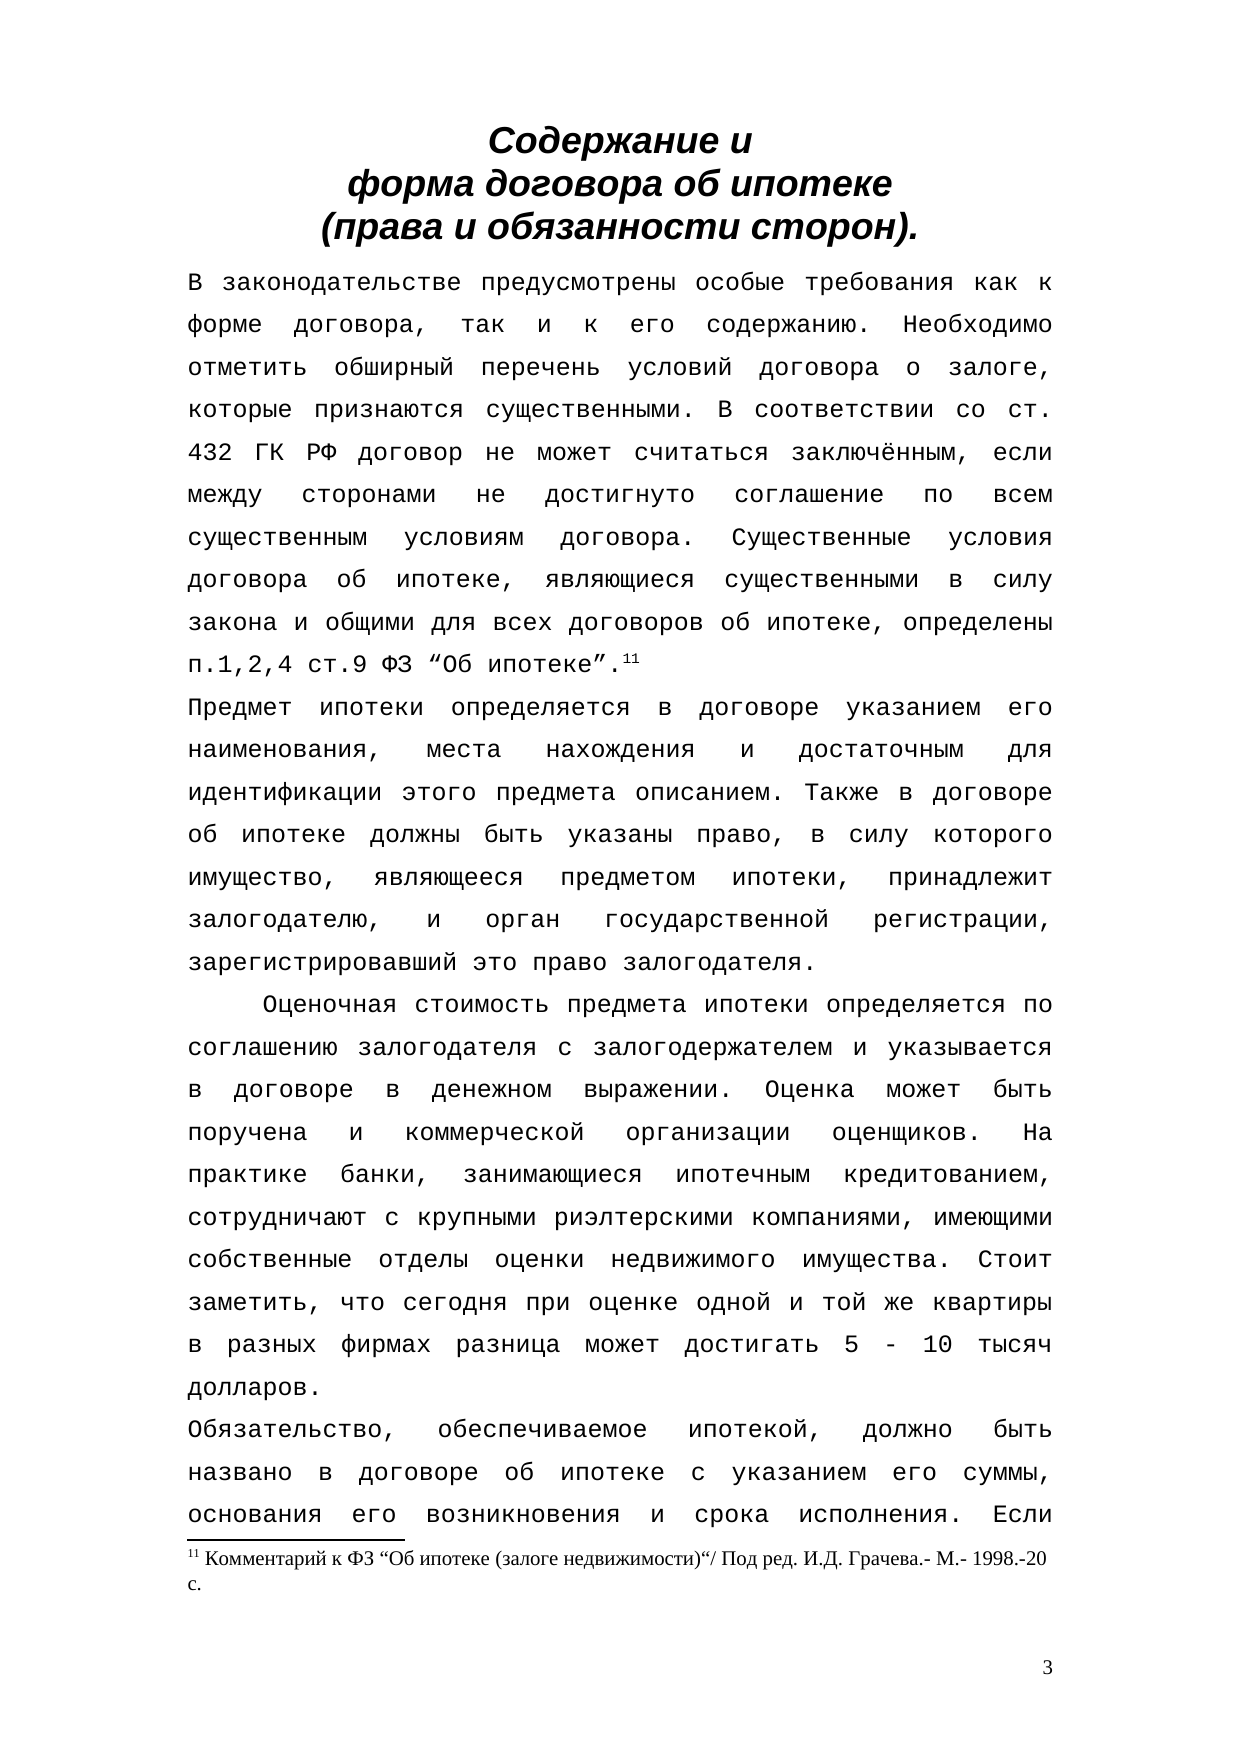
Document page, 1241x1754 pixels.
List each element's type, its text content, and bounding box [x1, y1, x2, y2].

subtitle Содержание и [187, 118, 1053, 161]
text Предмет ипотеки определяется в договоре указанием его наименования, места нахождения и достаточным для идентификации этого предмета описанием. Также в договоре об ипотеке должны быть указаны право, в силу которого имущество, являющееся предметом ипотеки, принадлежит залогодателю, и орган государственной регистрации, зарегистрировавший это право залогодателя. [187, 694, 1053, 977]
text форма договора об ипотеке [187, 161, 1053, 204]
text (права и обязанности сторон). [187, 204, 1053, 247]
text Оценочная стоимость предмета ипотеки определяется по соглашению залогодателя с залогодержателем и указывается в договоре в денежном выражении. Оценка может быть поручена и коммерческой организации оценщиков. На практике банки, занимающиеся ипотечным кредитованием, сотрудничают с крупными риэлтерскими компаниями, имеющими собственные отделы оценки недвижимого имущества. Стоит заметить, что сегодня при оценке одной и той же квартиры в разных фирмах разница может достигать 5 - 10 тысяч долларов. [187, 992, 1053, 1402]
text В законодательстве предусмотрены особые требования как к форме договора, так и к его содержанию. Необходимо отметить обширный перечень условий договора о залоге, которые признаются существенными. В соответствии со ст. 432 ГК РФ договор не может считаться заключённым, если между сторонами не достигнуто соглашение по всем существенным условиям договора. Существенные условия договора об ипотеке, являющиеся существенными в силу закона и общими для всех договоров об ипотеке, определены п.1,2,4 ст.9 ФЗ “Об ипотеке”. [187, 269, 1053, 680]
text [187, 1417, 1053, 1530]
